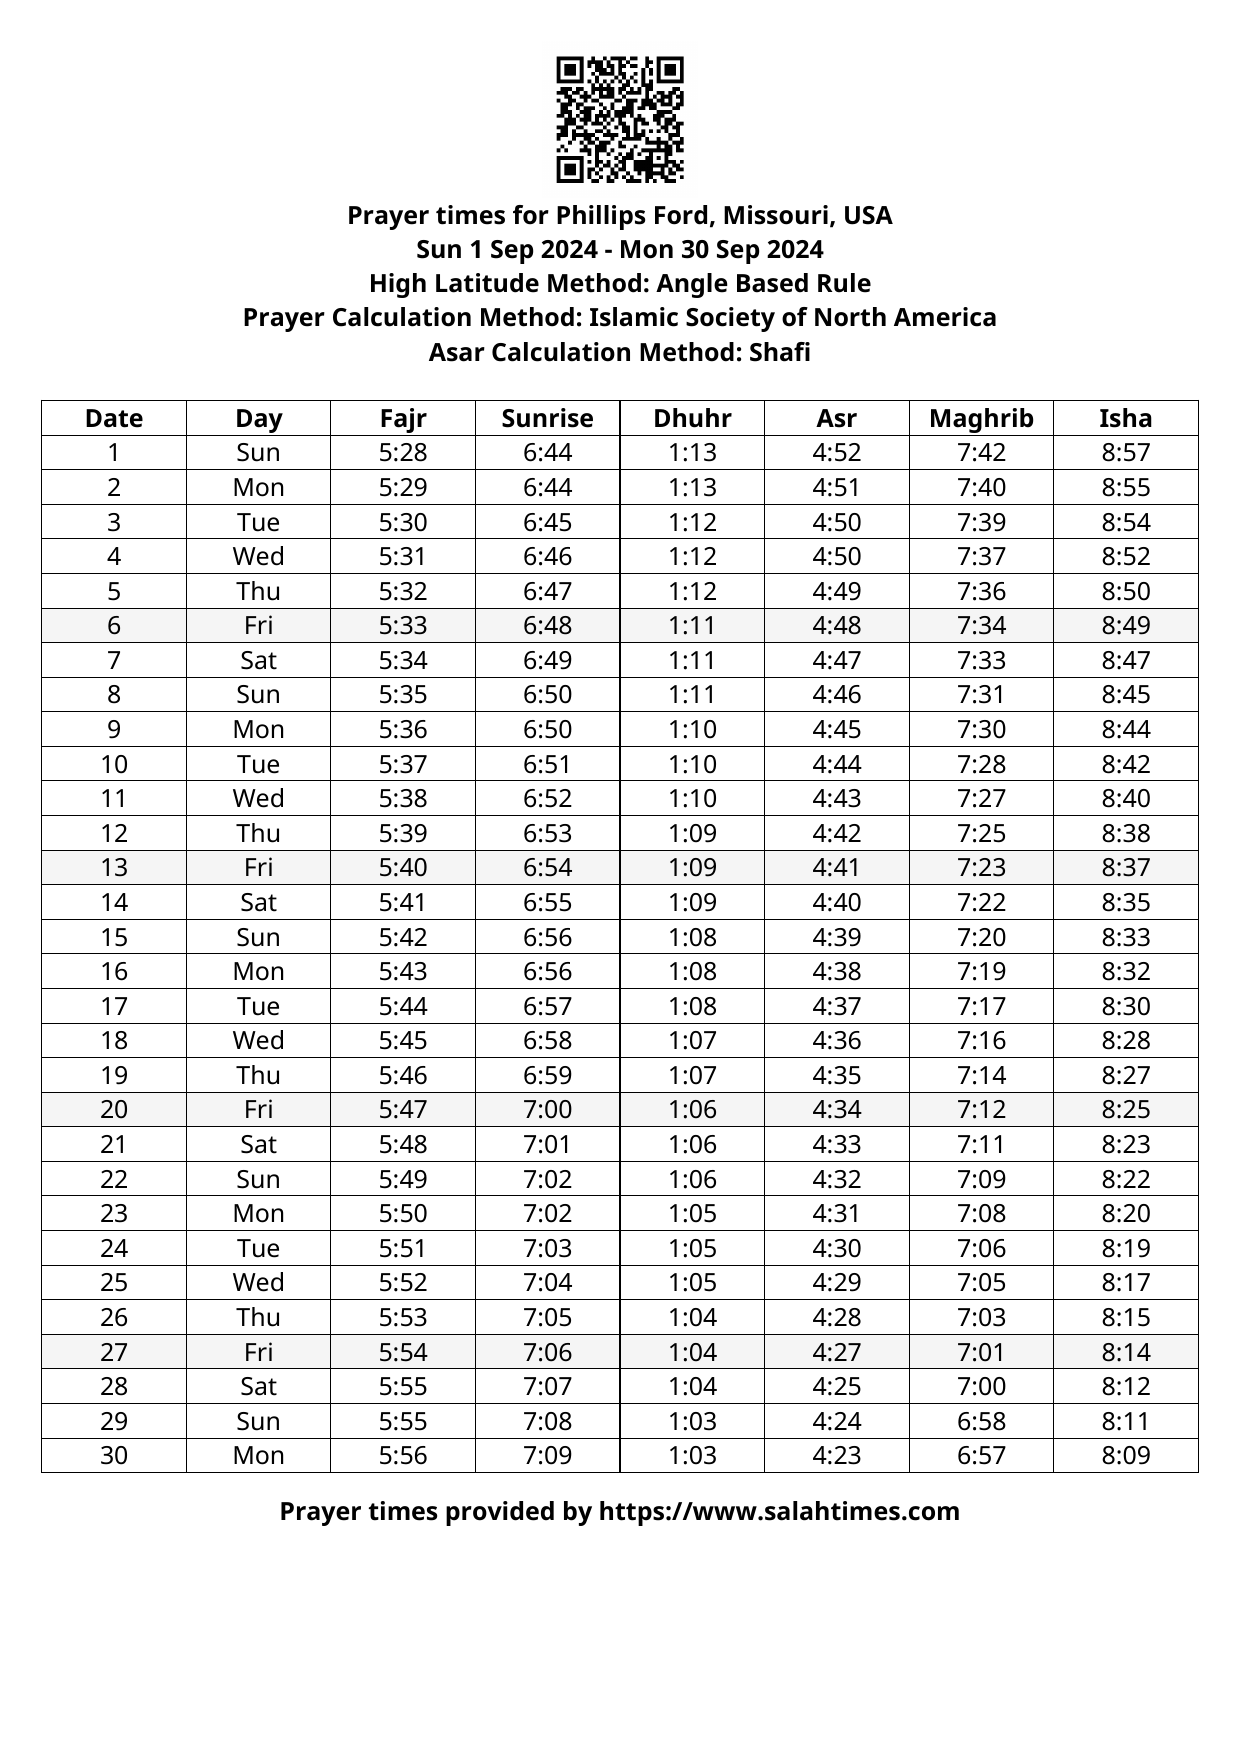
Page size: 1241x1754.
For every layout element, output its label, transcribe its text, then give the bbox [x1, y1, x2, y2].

table_cell 8:38 [1054, 816, 1198, 849]
table_cell 7:40 [910, 470, 1053, 504]
table_header Day [187, 401, 330, 434]
table_cell 1:07 [621, 1024, 764, 1057]
table_cell 7:07 [476, 1369, 619, 1403]
table_cell 5:28 [331, 436, 475, 469]
table_cell 4:28 [765, 1300, 909, 1334]
table_cell Sat [187, 643, 330, 677]
table_cell 26 [42, 1300, 186, 1334]
table_cell 7:42 [910, 436, 1053, 469]
table_cell 1:10 [621, 781, 764, 815]
table_cell 27 [42, 1335, 186, 1368]
table_cell 6:55 [476, 885, 619, 919]
table_cell Mon [187, 712, 330, 746]
table_cell 19 [42, 1058, 186, 1092]
table_cell 8:55 [1054, 470, 1198, 504]
table_cell 4:41 [765, 851, 909, 884]
table_cell 7:23 [910, 851, 1053, 884]
table_cell 7:04 [476, 1266, 619, 1299]
table_cell 1:11 [621, 643, 764, 677]
table_cell 7:17 [910, 989, 1053, 1022]
text Prayer times provided by https://www.salahtimes.com [42, 1494, 1198, 1528]
table_cell 4:27 [765, 1335, 909, 1368]
table_cell Mon [187, 954, 330, 988]
table_cell Fri [187, 1335, 330, 1368]
table_cell 8:54 [1054, 505, 1198, 538]
table_cell 1:05 [621, 1196, 764, 1230]
table_cell 1:08 [621, 920, 764, 953]
table_cell 9 [42, 712, 186, 746]
table_cell 8:14 [1054, 1335, 1198, 1368]
table_cell 6:53 [476, 816, 619, 849]
table_cell 14 [42, 885, 186, 919]
table_cell 1:10 [621, 712, 764, 746]
table_header Maghrib [910, 401, 1053, 434]
table_cell 4:40 [765, 885, 909, 919]
table_cell 4:43 [765, 781, 909, 815]
table_cell Mon [187, 1196, 330, 1230]
table_header Dhuhr [621, 401, 764, 434]
table_cell 8:17 [1054, 1266, 1198, 1299]
table_cell Thu [187, 1058, 330, 1092]
table_cell Sat [187, 1127, 330, 1161]
table_cell 6:58 [910, 1404, 1053, 1437]
table_cell 24 [42, 1231, 186, 1264]
table_cell 4:50 [765, 539, 909, 573]
table_cell 7:36 [910, 574, 1053, 607]
table_cell Mon [187, 1439, 330, 1472]
table_cell 1:04 [621, 1335, 764, 1368]
table_cell 7:06 [910, 1231, 1053, 1264]
table_cell 4:49 [765, 574, 909, 607]
table_cell 7:34 [910, 609, 1053, 642]
table_cell 5 [42, 574, 186, 607]
table_cell 4:37 [765, 989, 909, 1022]
table_cell 1:09 [621, 885, 764, 919]
table_cell 4:44 [765, 747, 909, 780]
table_cell Thu [187, 574, 330, 607]
table_cell 8:33 [1054, 920, 1198, 953]
table_cell 4:33 [765, 1127, 909, 1161]
table_cell 5:30 [331, 505, 475, 538]
table_cell 5:36 [331, 712, 475, 746]
table_header Isha [1054, 401, 1198, 434]
table_cell 2 [42, 470, 186, 504]
table_cell Sun [187, 1404, 330, 1437]
table_cell 7:09 [476, 1439, 619, 1472]
table_cell 29 [42, 1404, 186, 1437]
table_cell 1:13 [621, 436, 764, 469]
table_cell 5:41 [331, 885, 475, 919]
text Sun 1 Sep 2024 - Mon 30 Sep 2024 [42, 232, 1198, 266]
table_cell 5:38 [331, 781, 475, 815]
table_cell 6:51 [476, 747, 619, 780]
table_cell Tue [187, 747, 330, 780]
table_cell 7:03 [476, 1231, 619, 1264]
table_cell 8:23 [1054, 1127, 1198, 1161]
table_cell 7:00 [476, 1093, 619, 1126]
table_cell 4:38 [765, 954, 909, 988]
table_cell 4:23 [765, 1439, 909, 1472]
table_cell 8:45 [1054, 678, 1198, 711]
table_header Asr [765, 401, 909, 434]
table_cell 5:49 [331, 1162, 475, 1195]
table_cell 5:44 [331, 989, 475, 1022]
table_cell 28 [42, 1369, 186, 1403]
table_cell 8:22 [1054, 1162, 1198, 1195]
table_cell 7:31 [910, 678, 1053, 711]
table_cell 1:13 [621, 470, 764, 504]
table_cell 6:56 [476, 954, 619, 988]
table_cell 4:30 [765, 1231, 909, 1264]
table_cell 21 [42, 1127, 186, 1161]
table_cell 1:10 [621, 747, 764, 780]
table_header Date [42, 401, 186, 434]
table_cell 1:05 [621, 1266, 764, 1299]
table_cell 7:01 [476, 1127, 619, 1161]
table_cell 13 [42, 851, 186, 884]
table_cell 1:08 [621, 989, 764, 1022]
table_cell 25 [42, 1266, 186, 1299]
table_cell 10 [42, 747, 186, 780]
table_cell 8:32 [1054, 954, 1198, 988]
table_cell Fri [187, 609, 330, 642]
table_cell 5:56 [331, 1439, 475, 1472]
table_cell 4:47 [765, 643, 909, 677]
table_cell Wed [187, 539, 330, 573]
table_cell 1:03 [621, 1404, 764, 1437]
table_cell 5:50 [331, 1196, 475, 1230]
table_cell 5:33 [331, 609, 475, 642]
table_cell 4:52 [765, 436, 909, 469]
table_cell 7:16 [910, 1024, 1053, 1057]
table_cell 5:55 [331, 1404, 475, 1437]
table_cell 6:52 [476, 781, 619, 815]
table_cell 5:48 [331, 1127, 475, 1161]
table_cell Sat [187, 885, 330, 919]
table_cell 5:42 [331, 920, 475, 953]
table_cell 8:37 [1054, 851, 1198, 884]
table_cell 8:27 [1054, 1058, 1198, 1092]
table_cell 7:28 [910, 747, 1053, 780]
table_cell 6:46 [476, 539, 619, 573]
table_cell 7:11 [910, 1127, 1053, 1161]
table_cell 17 [42, 989, 186, 1022]
table_cell 7:37 [910, 539, 1053, 573]
table_cell 5:45 [331, 1024, 475, 1057]
table_cell 8:15 [1054, 1300, 1198, 1334]
table_cell 7:08 [910, 1196, 1053, 1230]
table_cell 6:58 [476, 1024, 619, 1057]
table_cell 4:45 [765, 712, 909, 746]
table_cell Sun [187, 920, 330, 953]
table_cell 4:46 [765, 678, 909, 711]
table_cell 8:50 [1054, 574, 1198, 607]
text High Latitude Method: Angle Based Rule [42, 266, 1198, 300]
table_cell 4:35 [765, 1058, 909, 1092]
table_cell 8:11 [1054, 1404, 1198, 1437]
table_cell 7:08 [476, 1404, 619, 1437]
table_cell 1:12 [621, 505, 764, 538]
table_cell Thu [187, 1300, 330, 1334]
table_cell Wed [187, 1024, 330, 1057]
table_cell 6:48 [476, 609, 619, 642]
table_cell 8:30 [1054, 989, 1198, 1022]
table_cell 7:30 [910, 712, 1053, 746]
table_cell 1:08 [621, 954, 764, 988]
table_cell 7:01 [910, 1335, 1053, 1368]
table_cell 5:55 [331, 1369, 475, 1403]
table_cell 1:06 [621, 1127, 764, 1161]
table_cell 4:48 [765, 609, 909, 642]
table_cell 8:28 [1054, 1024, 1198, 1057]
table_cell 7:20 [910, 920, 1053, 953]
table_cell 5:40 [331, 851, 475, 884]
table_cell Sun [187, 678, 330, 711]
table_cell 5:34 [331, 643, 475, 677]
table_cell 8:40 [1054, 781, 1198, 815]
table_cell 8:42 [1054, 747, 1198, 780]
table_cell 5:43 [331, 954, 475, 988]
table_cell 5:37 [331, 747, 475, 780]
table_cell 1:11 [621, 609, 764, 642]
table_cell 8:25 [1054, 1093, 1198, 1126]
table_cell 4 [42, 539, 186, 573]
table_cell 7:06 [476, 1335, 619, 1368]
table_cell 6:50 [476, 712, 619, 746]
table_cell 7:05 [476, 1300, 619, 1334]
table_cell 5:53 [331, 1300, 475, 1334]
table_cell 6:47 [476, 574, 619, 607]
table_cell 12 [42, 816, 186, 849]
table_cell 7:22 [910, 885, 1053, 919]
table_cell 16 [42, 954, 186, 988]
table_cell 7:39 [910, 505, 1053, 538]
table_cell 4:50 [765, 505, 909, 538]
table_cell 1:11 [621, 678, 764, 711]
table_cell 7:02 [476, 1196, 619, 1230]
table_cell 7:00 [910, 1369, 1053, 1403]
table_cell 4:31 [765, 1196, 909, 1230]
table_cell 4:34 [765, 1093, 909, 1126]
table_cell 8:47 [1054, 643, 1198, 677]
table_cell 4:24 [765, 1404, 909, 1437]
table_cell Sun [187, 1162, 330, 1195]
table_cell 3 [42, 505, 186, 538]
table_cell 1:05 [621, 1231, 764, 1264]
table_cell 5:35 [331, 678, 475, 711]
text Asar Calculation Method: Shafi [42, 334, 1198, 368]
table_cell 6:56 [476, 920, 619, 953]
table_cell 8:20 [1054, 1196, 1198, 1230]
table_cell 11 [42, 781, 186, 815]
table_cell 8:49 [1054, 609, 1198, 642]
table_cell 8:44 [1054, 712, 1198, 746]
table_cell 5:46 [331, 1058, 475, 1092]
table_cell Tue [187, 505, 330, 538]
table_cell 7:12 [910, 1093, 1053, 1126]
table_header Sunrise [476, 401, 619, 434]
table_cell 6:57 [476, 989, 619, 1022]
table_cell 18 [42, 1024, 186, 1057]
table_cell 8:57 [1054, 436, 1198, 469]
table_cell Tue [187, 989, 330, 1022]
table_cell Wed [187, 1266, 330, 1299]
table_cell 6:44 [476, 470, 619, 504]
table_cell 6:50 [476, 678, 619, 711]
table_cell 5:32 [331, 574, 475, 607]
table_cell 5:39 [331, 816, 475, 849]
table_cell 1:09 [621, 816, 764, 849]
table_cell Mon [187, 470, 330, 504]
table_cell 23 [42, 1196, 186, 1230]
table_cell 4:51 [765, 470, 909, 504]
table_cell 5:47 [331, 1093, 475, 1126]
table_cell 5:31 [331, 539, 475, 573]
table_cell 7:03 [910, 1300, 1053, 1334]
table_cell 1:06 [621, 1093, 764, 1126]
table_cell 1:09 [621, 851, 764, 884]
table_cell 6:45 [476, 505, 619, 538]
table_cell 15 [42, 920, 186, 953]
table_cell 7:19 [910, 954, 1053, 988]
table_header Fajr [331, 401, 475, 434]
table_cell 20 [42, 1093, 186, 1126]
table_cell 8:09 [1054, 1439, 1198, 1472]
table_cell 4:25 [765, 1369, 909, 1403]
table_cell 1:12 [621, 539, 764, 573]
table_cell 7:27 [910, 781, 1053, 815]
table_cell 6:49 [476, 643, 619, 677]
table_cell 4:29 [765, 1266, 909, 1299]
table_cell 30 [42, 1439, 186, 1472]
table_cell 8:12 [1054, 1369, 1198, 1403]
table_cell 1:07 [621, 1058, 764, 1092]
table_cell 1:03 [621, 1439, 764, 1472]
table_cell 8 [42, 678, 186, 711]
table_cell 6:54 [476, 851, 619, 884]
table_cell 4:39 [765, 920, 909, 953]
text Prayer Calculation Method: Islamic Society of North America [42, 300, 1198, 334]
table_cell 5:51 [331, 1231, 475, 1264]
table_cell Thu [187, 816, 330, 849]
table_cell Wed [187, 781, 330, 815]
table_cell 4:32 [765, 1162, 909, 1195]
table_cell 22 [42, 1162, 186, 1195]
table_cell 1:12 [621, 574, 764, 607]
table_cell 5:54 [331, 1335, 475, 1368]
table_cell Fri [187, 851, 330, 884]
table_cell Fri [187, 1093, 330, 1126]
table_cell 1:06 [621, 1162, 764, 1195]
table_cell 7:02 [476, 1162, 619, 1195]
table_cell 8:52 [1054, 539, 1198, 573]
table_cell 6:59 [476, 1058, 619, 1092]
table_cell 7:33 [910, 643, 1053, 677]
table_cell 5:52 [331, 1266, 475, 1299]
picture [542, 41, 699, 198]
table_cell 6 [42, 609, 186, 642]
table_cell 8:35 [1054, 885, 1198, 919]
text Prayer times for Phillips Ford, Missouri, USA [42, 198, 1198, 232]
table_cell 7:05 [910, 1266, 1053, 1299]
table_cell 4:42 [765, 816, 909, 849]
table_cell 1:04 [621, 1300, 764, 1334]
table_cell 7:09 [910, 1162, 1053, 1195]
table_cell Sun [187, 436, 330, 469]
table_cell 4:36 [765, 1024, 909, 1057]
table_cell 6:44 [476, 436, 619, 469]
table_cell 1:04 [621, 1369, 764, 1403]
table_cell 7 [42, 643, 186, 677]
table_cell 8:19 [1054, 1231, 1198, 1264]
table_cell 7:25 [910, 816, 1053, 849]
table_cell Sat [187, 1369, 330, 1403]
table_cell 6:57 [910, 1439, 1053, 1472]
table_cell 7:14 [910, 1058, 1053, 1092]
table_cell Tue [187, 1231, 330, 1264]
table_cell 1 [42, 436, 186, 469]
table_cell 5:29 [331, 470, 475, 504]
